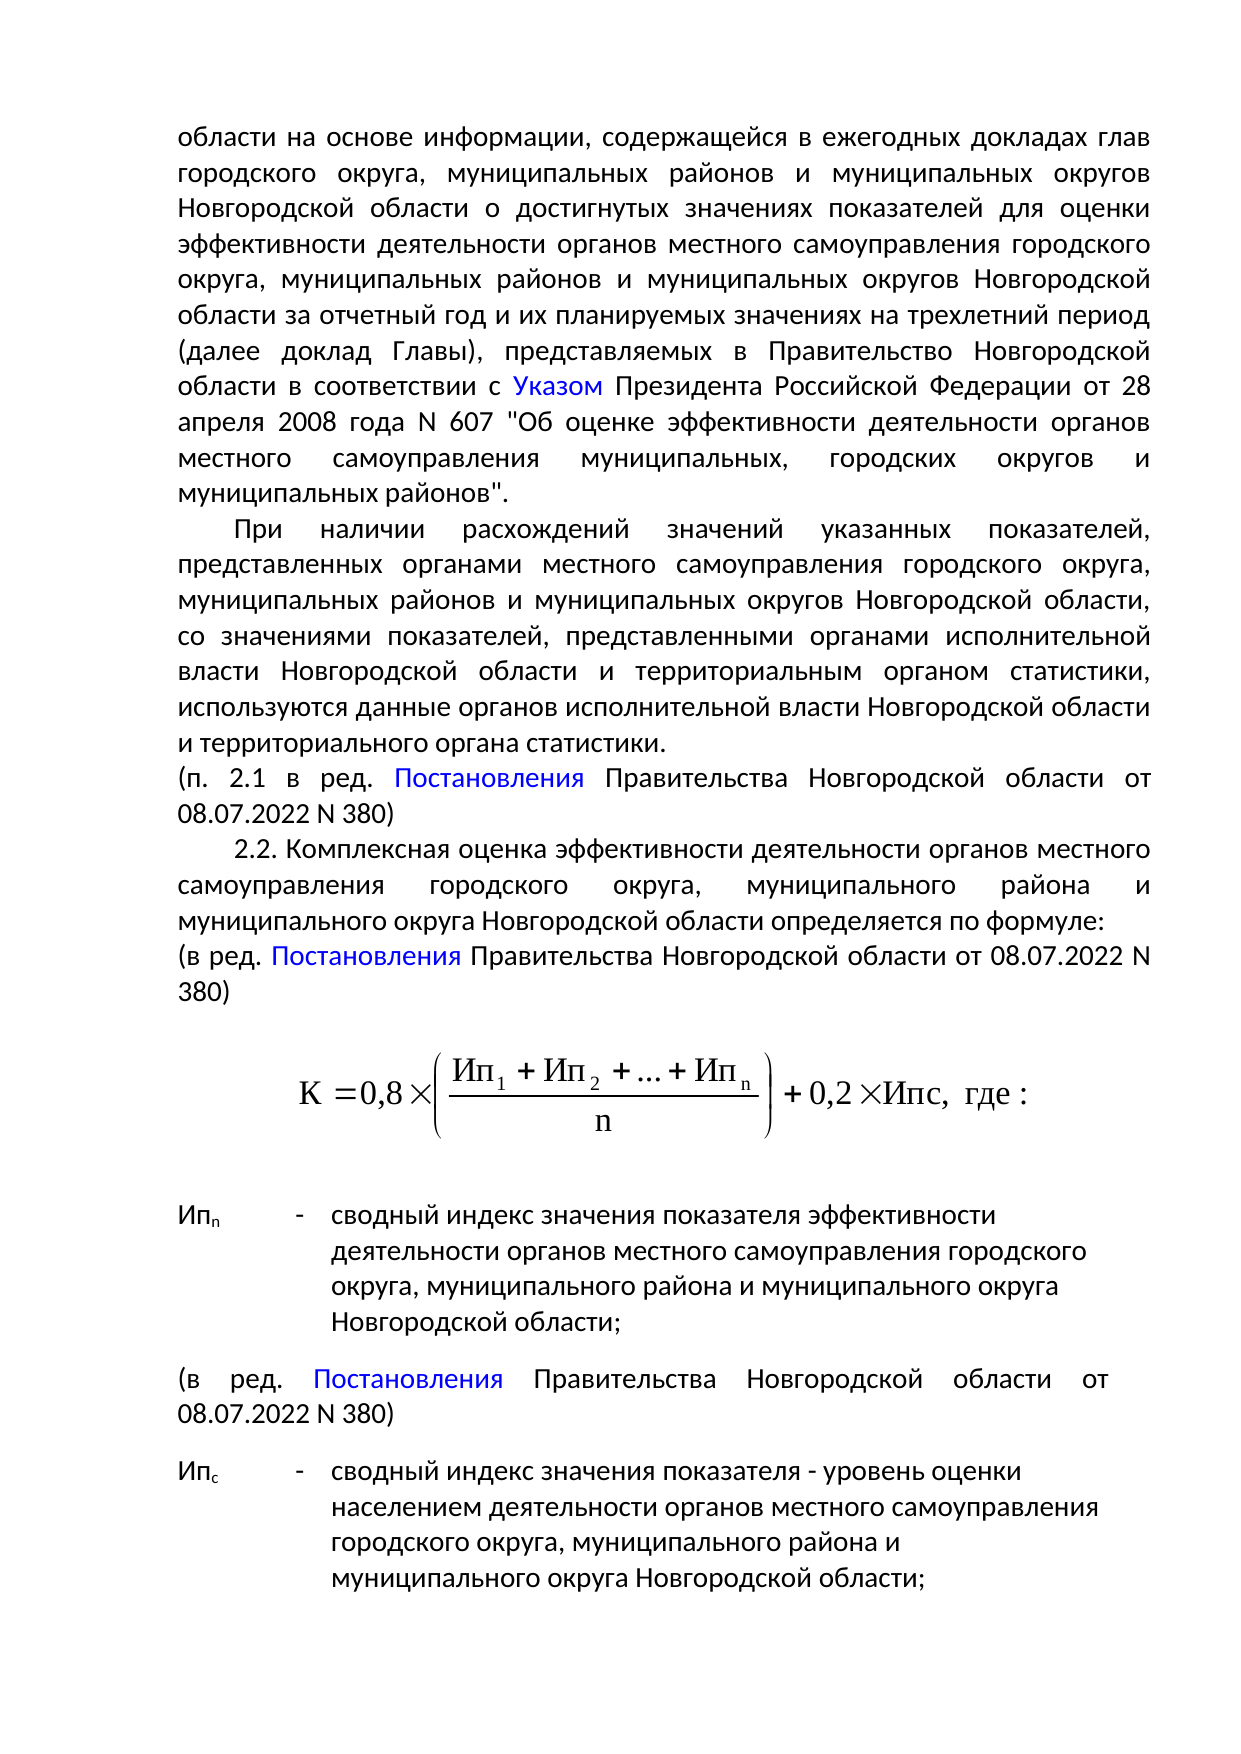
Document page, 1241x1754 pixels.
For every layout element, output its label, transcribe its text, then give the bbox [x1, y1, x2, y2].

table_cell сводный индекс значения показателя - уровень оценки населением деятельности органов местного самоуправления городского округа, муниципального района и муниципального округа Новгородской области; [324, 1442, 1116, 1605]
text При наличии расхождений значений указанных показателей, представленных органами местного самоуправления городского округа, муниципальных районов и муниципальных округов Новгородской области, со значениями показателей, представленными органами исполнительной власти Новгородской области и территориальным органом статистики, используются данные органов исполнительной власти Новгородской области и территориального органа статистики. [177, 510, 1152, 759]
text (в ред. Постановления Правительства Новгородской области от 08.07.2022 N 380) [177, 937, 1152, 1009]
text (п. 2.1 в ред. Постановления Правительства Новгородской области от 08.07.2022 N 380) [177, 759, 1152, 831]
table_cell Ипc [171, 1442, 289, 1605]
table_header - [289, 1185, 324, 1349]
table_cell - [289, 1442, 324, 1605]
table_header сводный индекс значения показателя эффективности деятельности органов местного самоуправления городского округа, муниципального района и муниципального округа Новгородской области; [324, 1185, 1116, 1349]
table_header Ипn [171, 1185, 289, 1349]
table_cell (в ред. Постановления Правительства Новгородской области от 08.07.2022 N 380) [171, 1349, 1116, 1442]
text 2.2. Комплексная оценка эффективности деятельности органов местного самоуправления городского округа, муниципального района и муниципального округа Новгородской области определяется по формуле: [177, 831, 1152, 937]
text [177, 118, 1152, 510]
